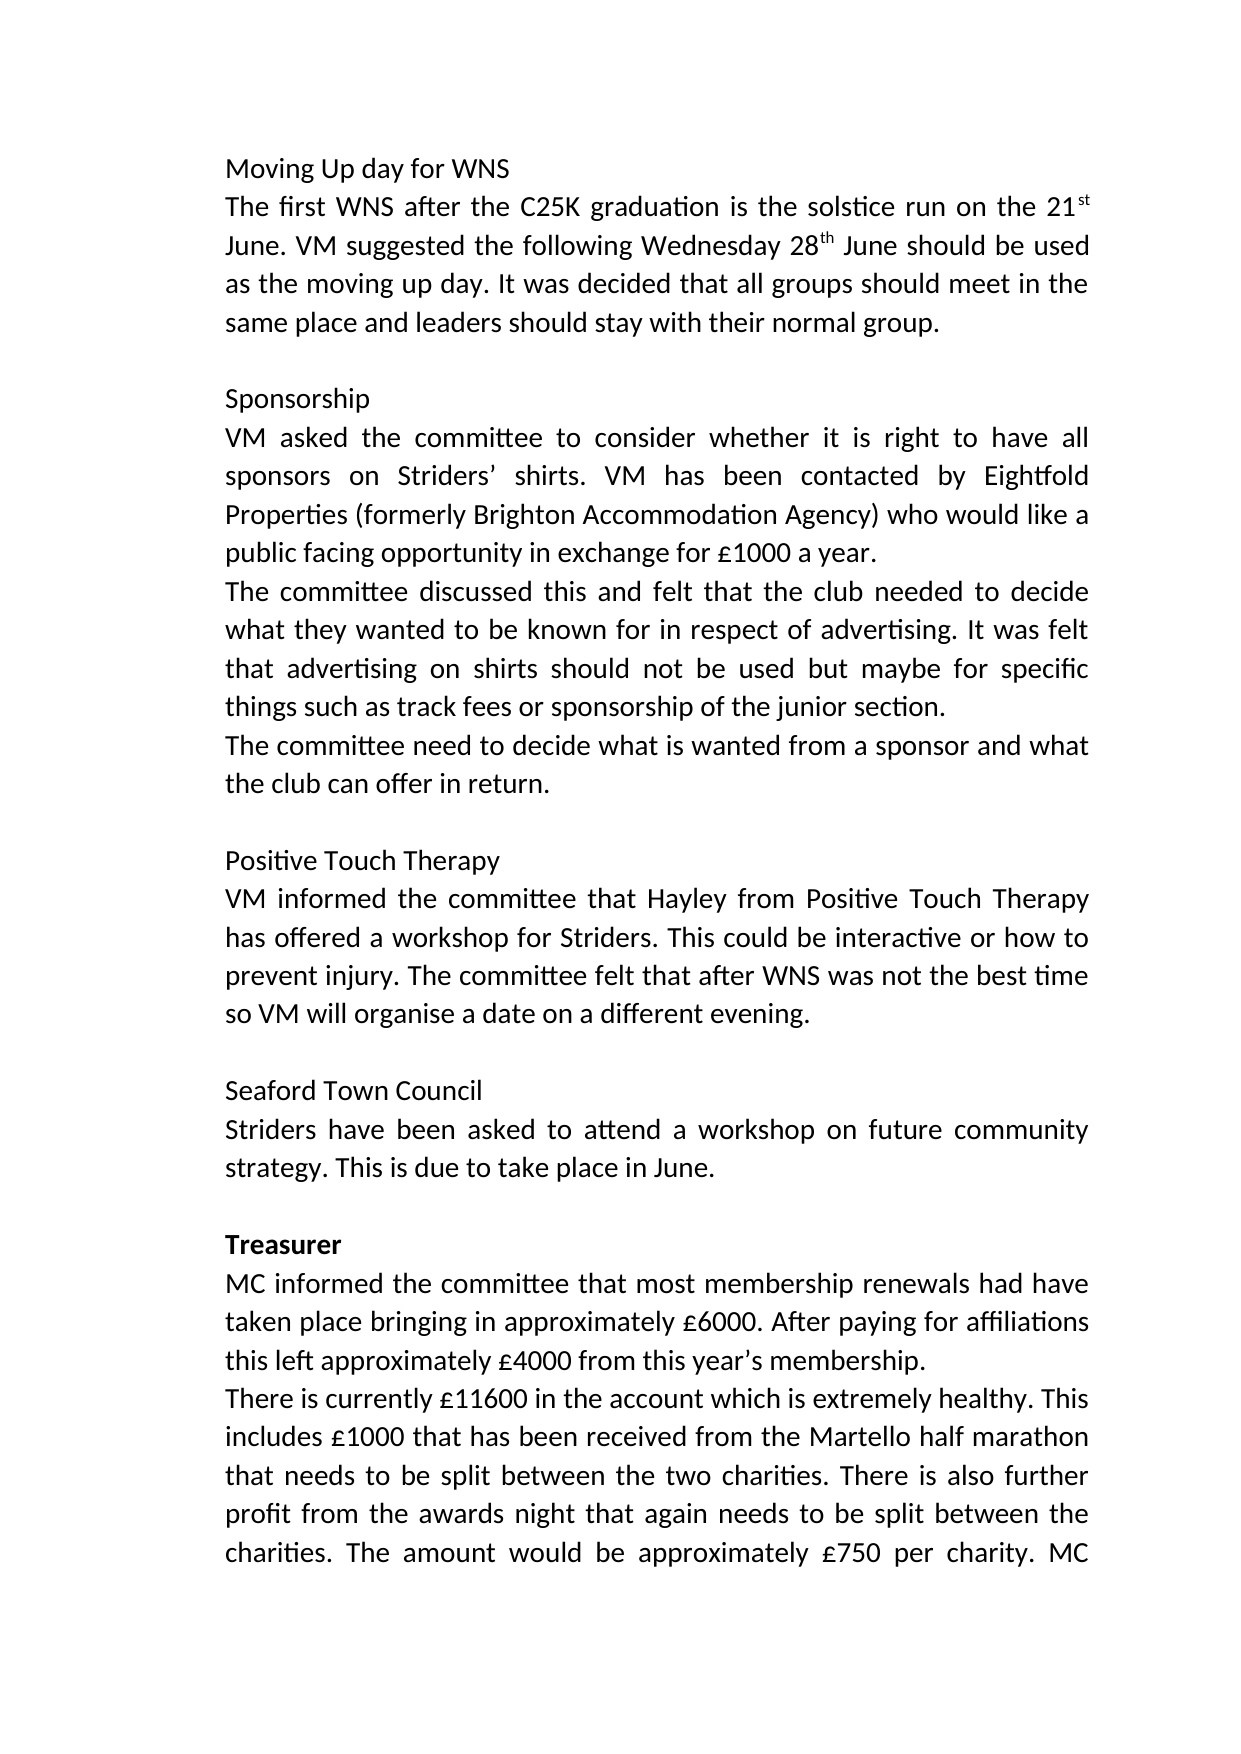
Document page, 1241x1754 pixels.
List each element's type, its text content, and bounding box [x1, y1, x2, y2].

list Sponsorship [225, 381, 1090, 416]
list VM informed the committee that Hayley from Positive Touch Therapy has offered a workshop for Striders. This could be interactive or how to prevent injury. The committee felt that after WNS was not the best time so VM will organise a date on a different evening. [225, 880, 1090, 1031]
list Positive Touch Therapy [225, 842, 1090, 877]
list Striders have been asked to attend a workshop on future community strategy. This is due to take place in June. [225, 1111, 1090, 1185]
list MC informed the committee that most membership renewals had have taken place bringing in approximately £6000. After paying for affiliations this left approximately £4000 from this year’s membership. [225, 1265, 1090, 1377]
list The committee need to decide what is wanted from a sponsor and what the club can offer in return. [225, 727, 1090, 801]
list Seaford Town Council [225, 1072, 1090, 1108]
list The committee discussed this and felt that the club needed to decide what they wanted to be known for in respect of advertising. It was felt that advertising on shirts should not be used but maybe for specific things such as track fees or sponsorship of the junior section. [225, 573, 1090, 724]
list Moving Up day for WNS [225, 150, 1090, 186]
list The first WNS after the C25K graduation is the solstice run on the 21st June. VM suggested the following Wednesday 28th June should be used as the moving up day. It was decided that all groups should meet in the same place and leaders should stay with their normal group. [225, 188, 1090, 339]
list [225, 1380, 1090, 1569]
list VM asked the committee to consider whether it is right to have all sponsors on Striders’ shirts. VM has been contacted by Eightfold Properties (formerly Brighton Accommodation Agency) who would like a public facing opportunity in exchange for £1000 a year. [225, 419, 1090, 570]
list Treasurer [225, 1226, 1090, 1262]
